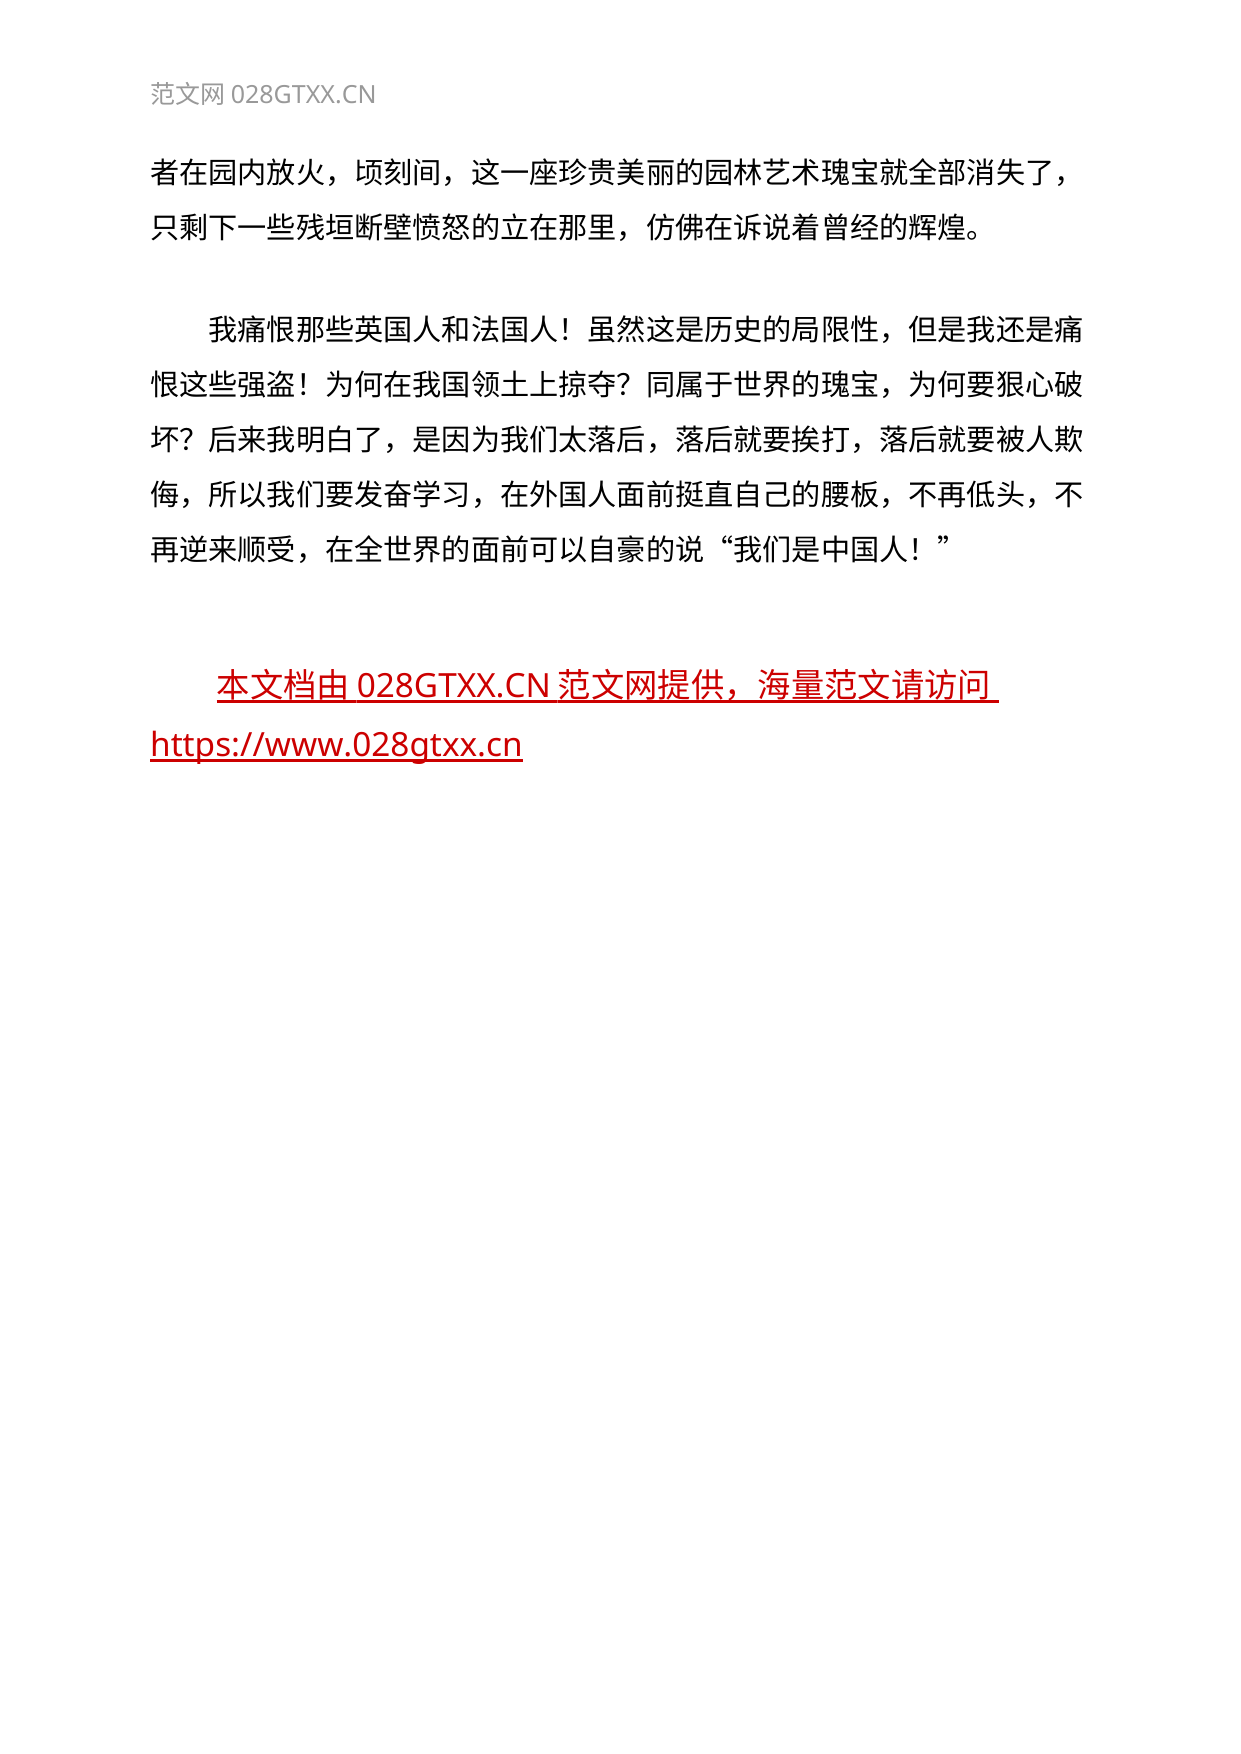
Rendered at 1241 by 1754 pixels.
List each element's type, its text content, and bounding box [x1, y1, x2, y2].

text 本文档由028GTXX.CN范文网提供，海量范文请访问 https://www.028gtxx.cn [150, 659, 1090, 767]
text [150, 150, 1090, 247]
text 我痛恨那些英国人和法国人！虽然这是历史的局限性，但是我还是痛恨这些强盗！为何在我国领土上掠夺？同属于世界的瑰宝，为何要狠心破坏？后来我明白了，是因为我们太落后，落后就要挨打，落后就要被人欺侮，所以我们要发奋学习，在外国人面前挺直自己的腰板，不再低头，不再逆来顺受，在全世界的面前可以自豪的说“我们是中国人！” [150, 307, 1090, 568]
